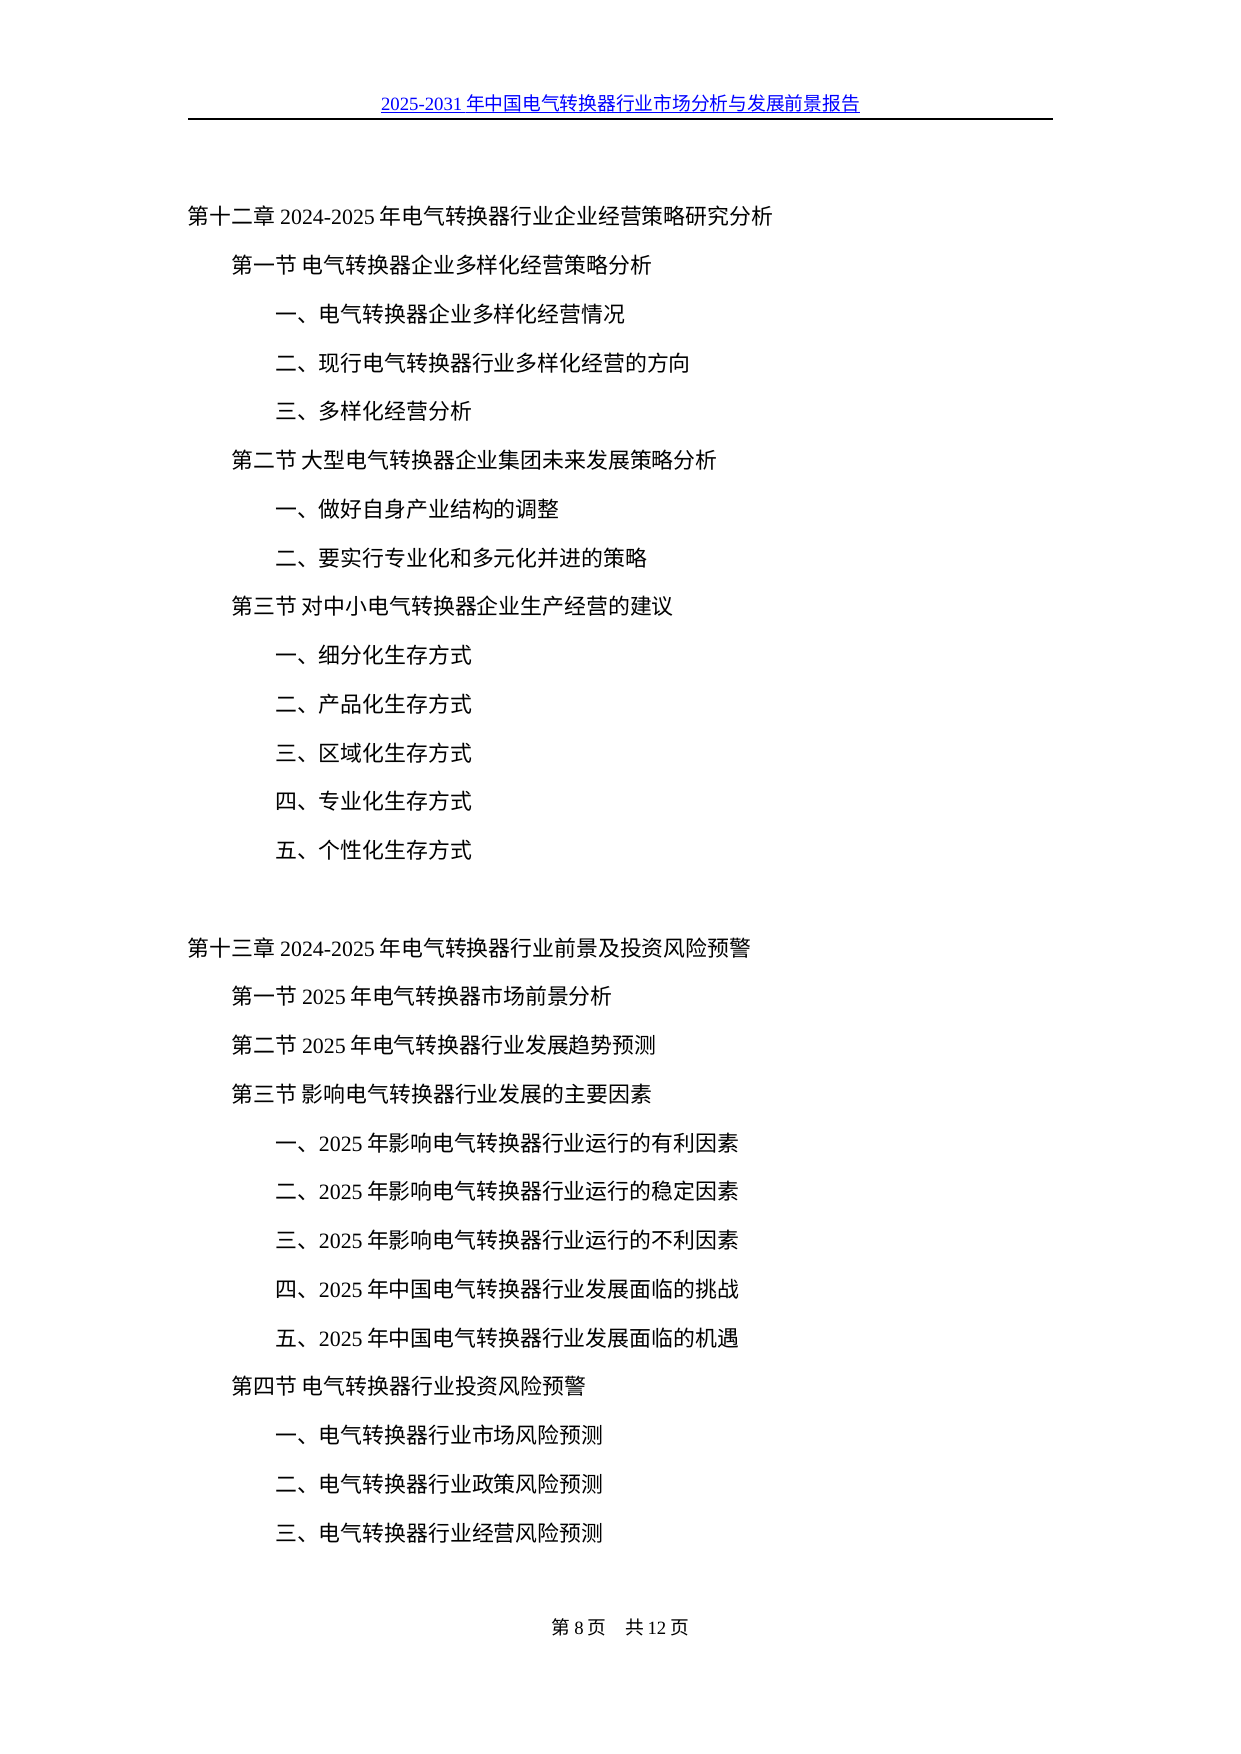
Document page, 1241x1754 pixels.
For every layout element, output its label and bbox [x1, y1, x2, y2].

text [187, 150, 1053, 1548]
